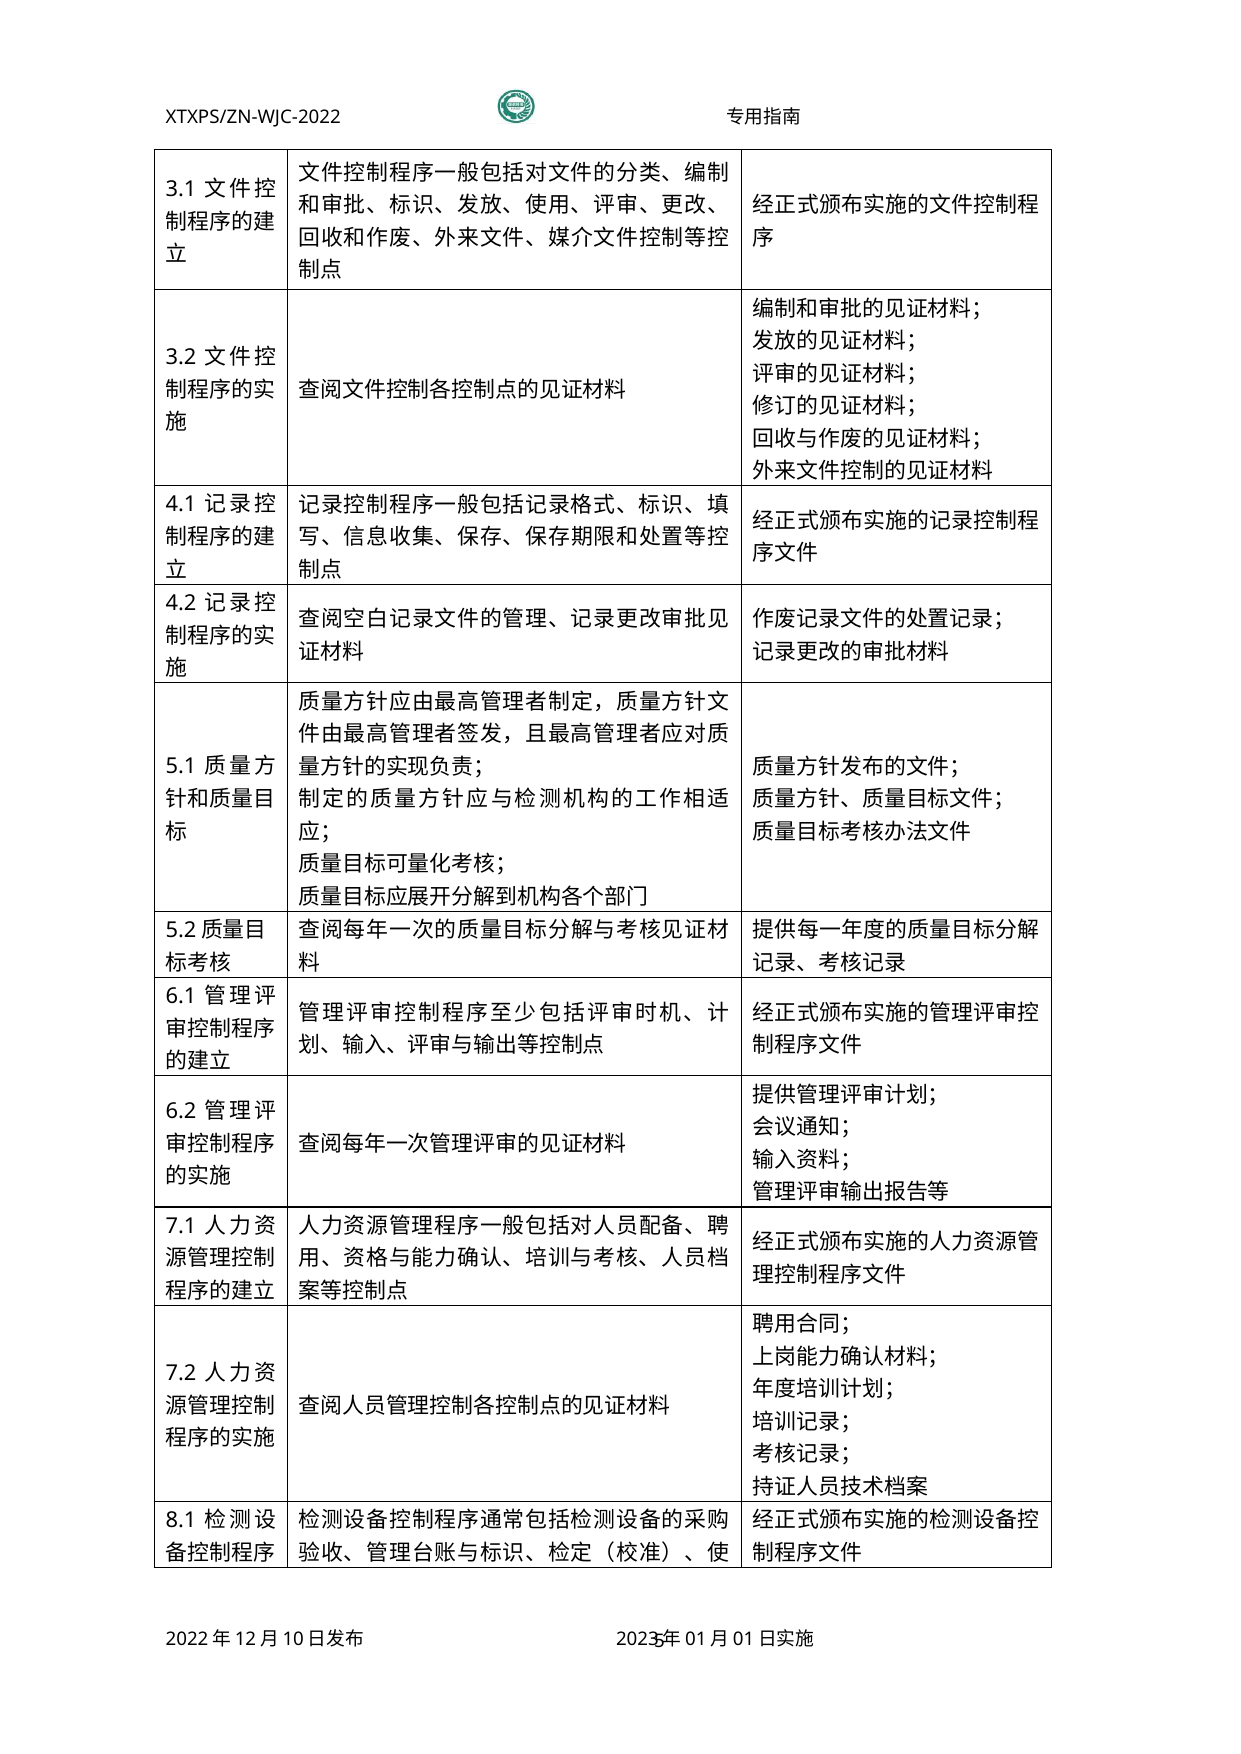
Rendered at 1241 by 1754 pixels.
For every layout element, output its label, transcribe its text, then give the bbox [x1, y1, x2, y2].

table_cell 4.1记录控制程序的建立 [155, 486, 287, 584]
table_cell 查阅文件控制各控制点的见证材料 [288, 290, 741, 485]
table_cell 记录控制程序一般包括记录格式、标识、填写、信息收集、保存、保存期限和处置等控制点 [288, 486, 741, 584]
table_cell 7.2人力资源管理控制程序的实施 [155, 1306, 287, 1501]
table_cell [288, 1502, 741, 1567]
table_cell 查阅空白记录文件的管理、记录更改审批见证材料 [288, 585, 741, 682]
table_cell 经正式颁布实施的检测设备控制程序文件 [742, 1502, 1051, 1567]
table_cell 人力资源管理程序一般包括对人员配备、聘用、资格与能力确认、培训与考核、人员档案等控制点 [288, 1208, 741, 1305]
table_cell 提供每一年度的质量目标分解记录、考核记录 [742, 912, 1051, 977]
table_cell 经正式颁布实施的人力资源管理控制程序文件 [742, 1208, 1051, 1305]
table_cell 查阅每年一次的质量目标分解与考核见证材料 [288, 912, 741, 977]
picture [497, 88, 536, 124]
table_cell 质量方针应由最高管理者制定，质量方针文件由最高管理者签发，且最高管理者应对质量方针的实现负责； 制定的质量方针应与检测机构的工作相适应； 质量目标可量化考核； 质量目标应展开分解到机构各个部门 [288, 683, 741, 911]
table_cell 3.2文件控制程序的实施 [155, 290, 287, 485]
table_cell 聘用合同； 上岗能力确认材料； 年度培训计划； 培训记录； 考核记录； 持证人员技术档案 [742, 1306, 1051, 1501]
table_cell 管理评审控制程序至少包括评审时机、计划、输入、评审与输出等控制点 [288, 978, 741, 1075]
table_cell 4.2记录控制程序的实施 [155, 585, 287, 682]
table_cell 经正式颁布实施的管理评审控制程序文件 [742, 978, 1051, 1075]
table_cell 5.1质量方针和质量目标 [155, 683, 287, 911]
table_cell 查阅人员管理控制各控制点的见证材料 [288, 1306, 741, 1501]
table_cell 提供管理评审计划； 会议通知； 输入资料； 管理评审输出报告等 [742, 1076, 1051, 1206]
table_cell 5.2质量目 标考核 [155, 912, 287, 977]
table_cell 质量方针发布的文件； 质量方针、质量目标文件； 质量目标考核办法文件 [742, 683, 1051, 911]
table_cell 编制和审批的见证材料； 发放的见证材料； 评审的见证材料； 修订的见证材料； 回收与作废的见证材料； 外来文件控制的见证材料 [742, 290, 1051, 485]
table_cell 3.1文件控制程序的建立 [155, 150, 287, 289]
table_cell 作废记录文件的处置记录； 记录更改的审批材料 [742, 585, 1051, 682]
table_cell 6.1管理评审控制程序的建立 [155, 978, 287, 1075]
table_cell 6.2管理评审控制程序的实施 [155, 1076, 287, 1206]
table_cell 7.1人力资源管理控制程序的建立 [155, 1208, 287, 1305]
table_cell 文件控制程序一般包括对文件的分类、编制和审批、标识、发放、使用、评审、更改、回收和作废、外来文件、媒介文件控制等控制点 [288, 150, 741, 289]
table_cell 经正式颁布实施的文件控制程序 [742, 150, 1051, 289]
table_cell 8.1检测设备控制程序的建立 [155, 1502, 287, 1567]
table_cell 经正式颁布实施的记录控制程序文件 [742, 486, 1051, 584]
table_cell 查阅每年一次管理评审的见证材料 [288, 1076, 741, 1206]
